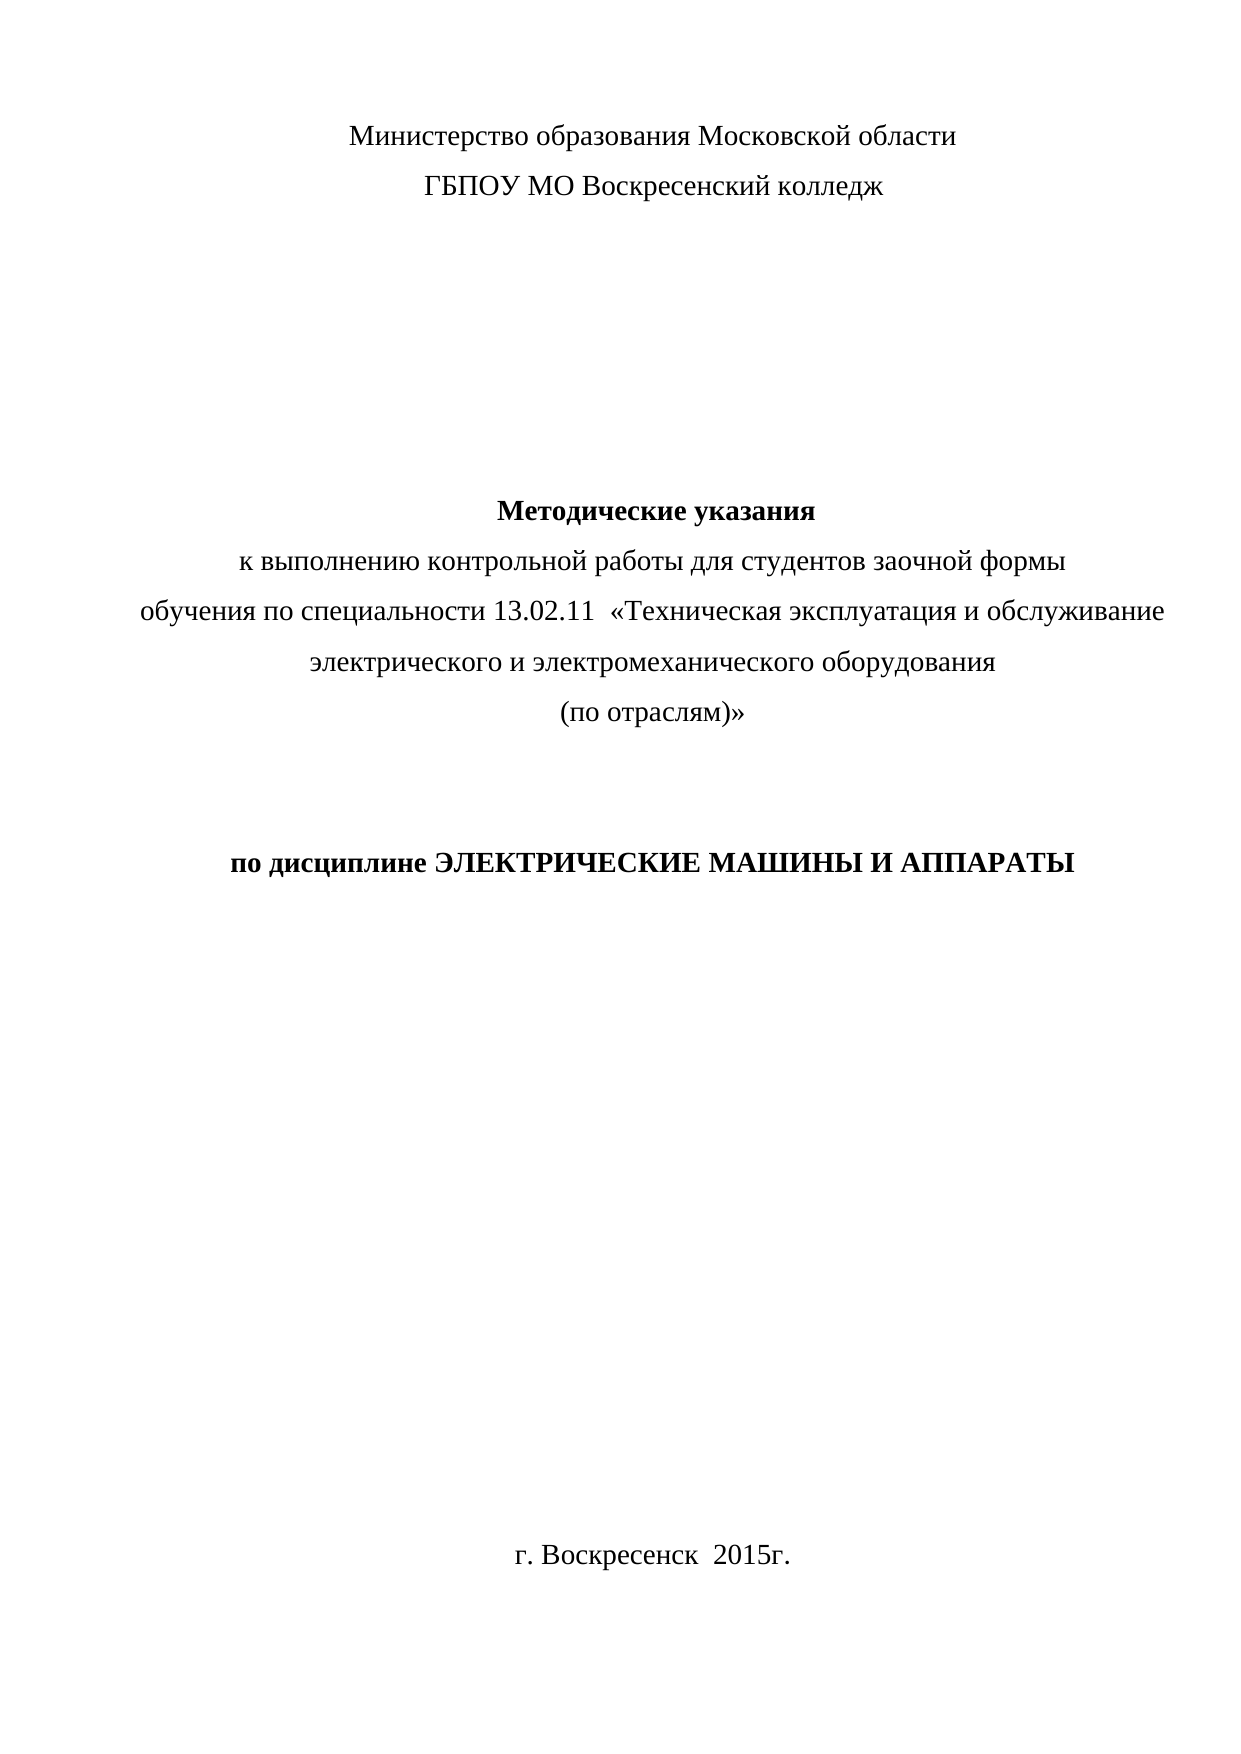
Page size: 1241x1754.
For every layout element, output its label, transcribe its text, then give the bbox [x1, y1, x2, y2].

text ГБПОУ МО Воскресенский колледж [126, 168, 1181, 202]
text Министерство образования Московской области [124, 118, 1181, 152]
text (по отраслям)» [124, 694, 1181, 727]
text по дисциплине ЭЛЕКТРИЧЕСКИЕ МАШИНЫ И АППАРАТЫ [124, 845, 1181, 878]
text обучения по специальности 13.02.11 «Техническая эксплуатация и обслуживание электрического и электромеханического оборудования [124, 593, 1181, 677]
text Методические указания [124, 493, 1181, 526]
text г. Воскресенск 2015г. [124, 1536, 1181, 1572]
text к выполнению контрольной работы для студентов заочной формы [124, 543, 1181, 577]
